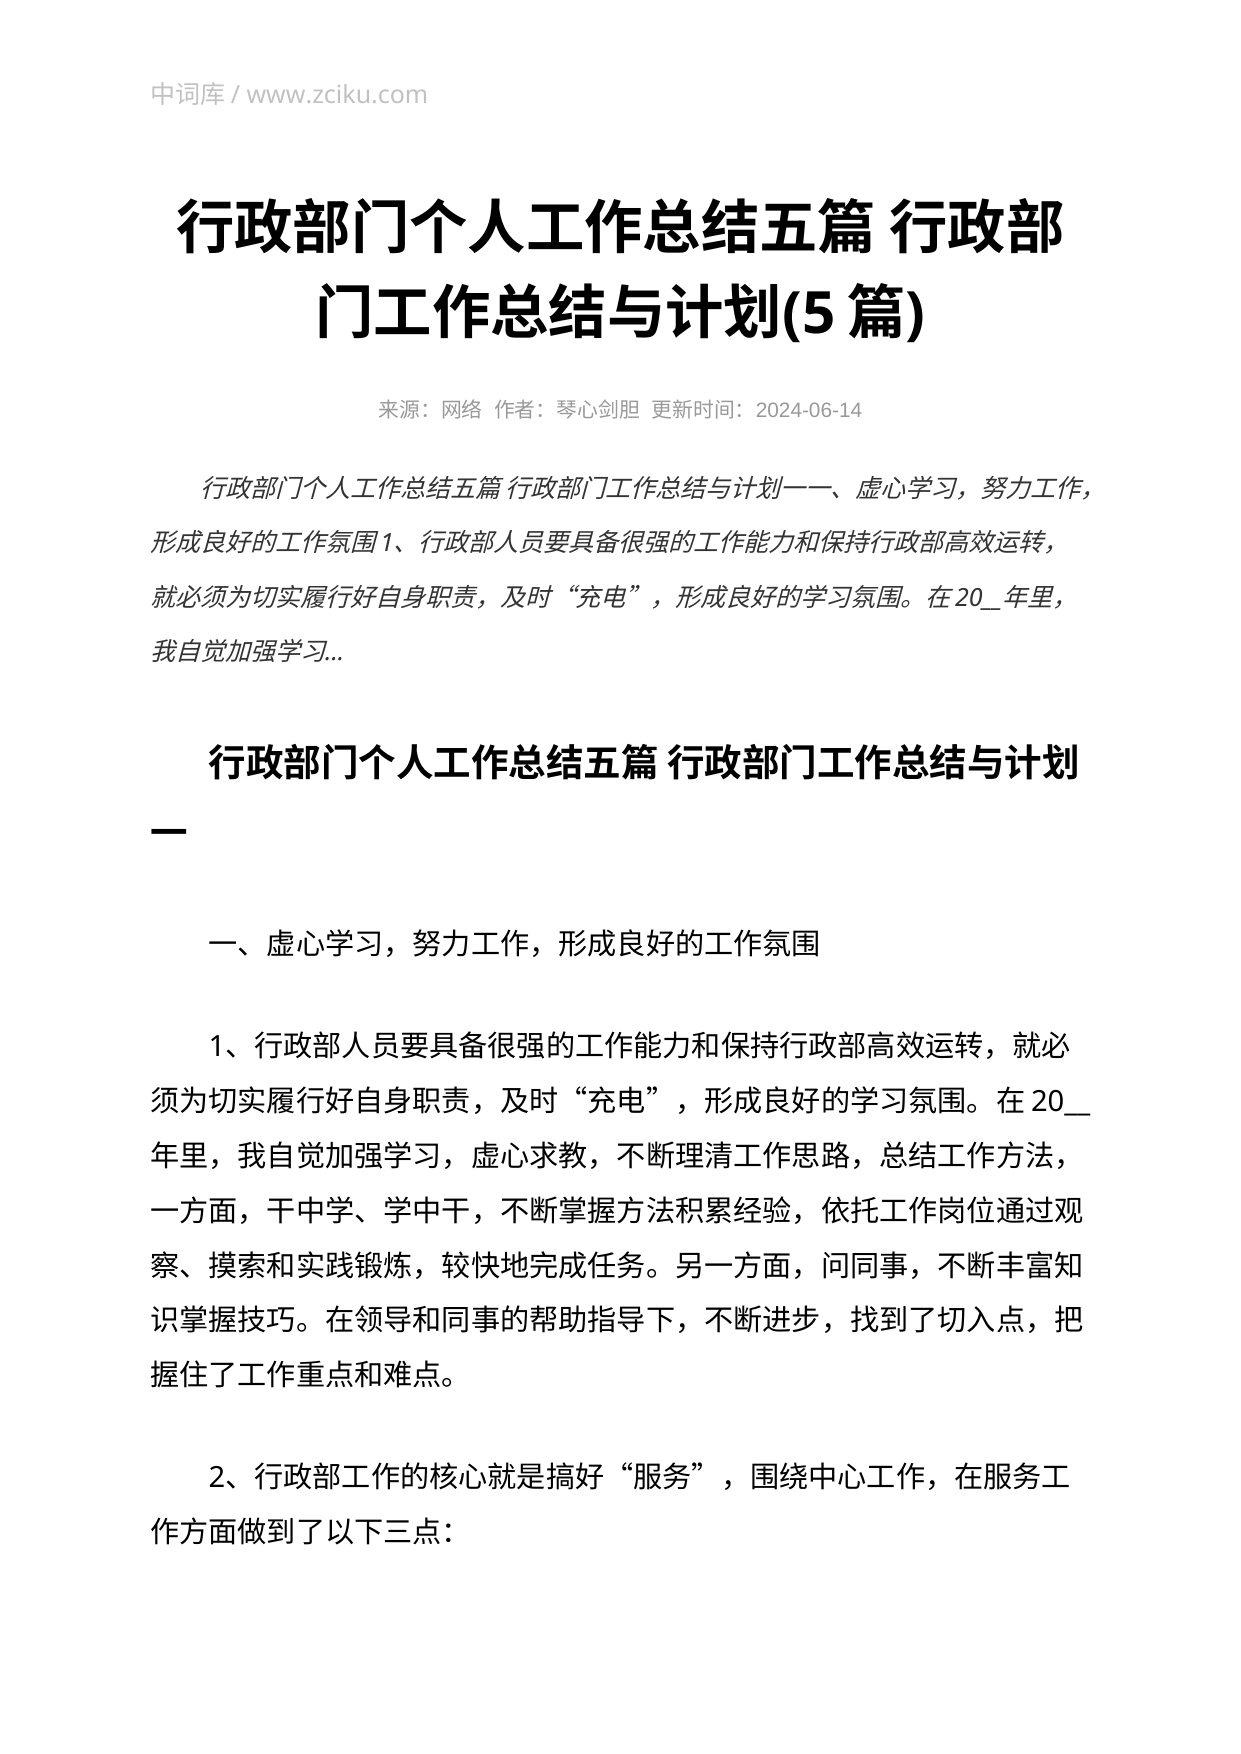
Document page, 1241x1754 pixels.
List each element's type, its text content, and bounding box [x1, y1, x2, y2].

text 一、虚心学习，努力工作，形成良好的工作氛围 [150, 921, 1090, 963]
text 2、行政部工作的核心就是搞好“服务”，围绕中心工作，在服务工作方面做到了以下三点： [150, 1454, 1090, 1551]
text 1、行政部人员要具备很强的工作能力和保持行政部高效运转，就必须为切实履行好自身职责，及时“充电”，形成良好的学习氛围。在20__年里，我自觉加强学习，虚心求教，不断理清工作思路，总结工作方法，一方面，干中学、学中干，不断掌握方法积累经验，依托工作岗位通过观察、摸索和实践锻炼，较快地完成任务。另一方面，问同事，不断丰富知识掌握技巧。在领导和同事的帮助指导下，不断进步，找到了切入点，把握住了工作重点和难点。 [150, 1022, 1090, 1394]
subtitle 行政部门个人工作总结五篇 行政部门工作总结与计划(5篇) [150, 181, 1090, 351]
text 来源：网络 作者：琴心剑胆 更新时间：2024-06-14 [150, 397, 1090, 421]
text 行政部门个人工作总结五篇 行政部门工作总结与计划一 [150, 733, 1090, 857]
text 行政部门个人工作总结五篇 行政部门工作总结与计划一一、虚心学习，努力工作，形成良好的工作氛围1、行政部人员要具备很强的工作能力和保持行政部高效运转，就必须为切实履行好自身职责，及时“充电”，形成良好的学习氛围。在20__年里，我自觉加强学习... [150, 468, 1090, 668]
